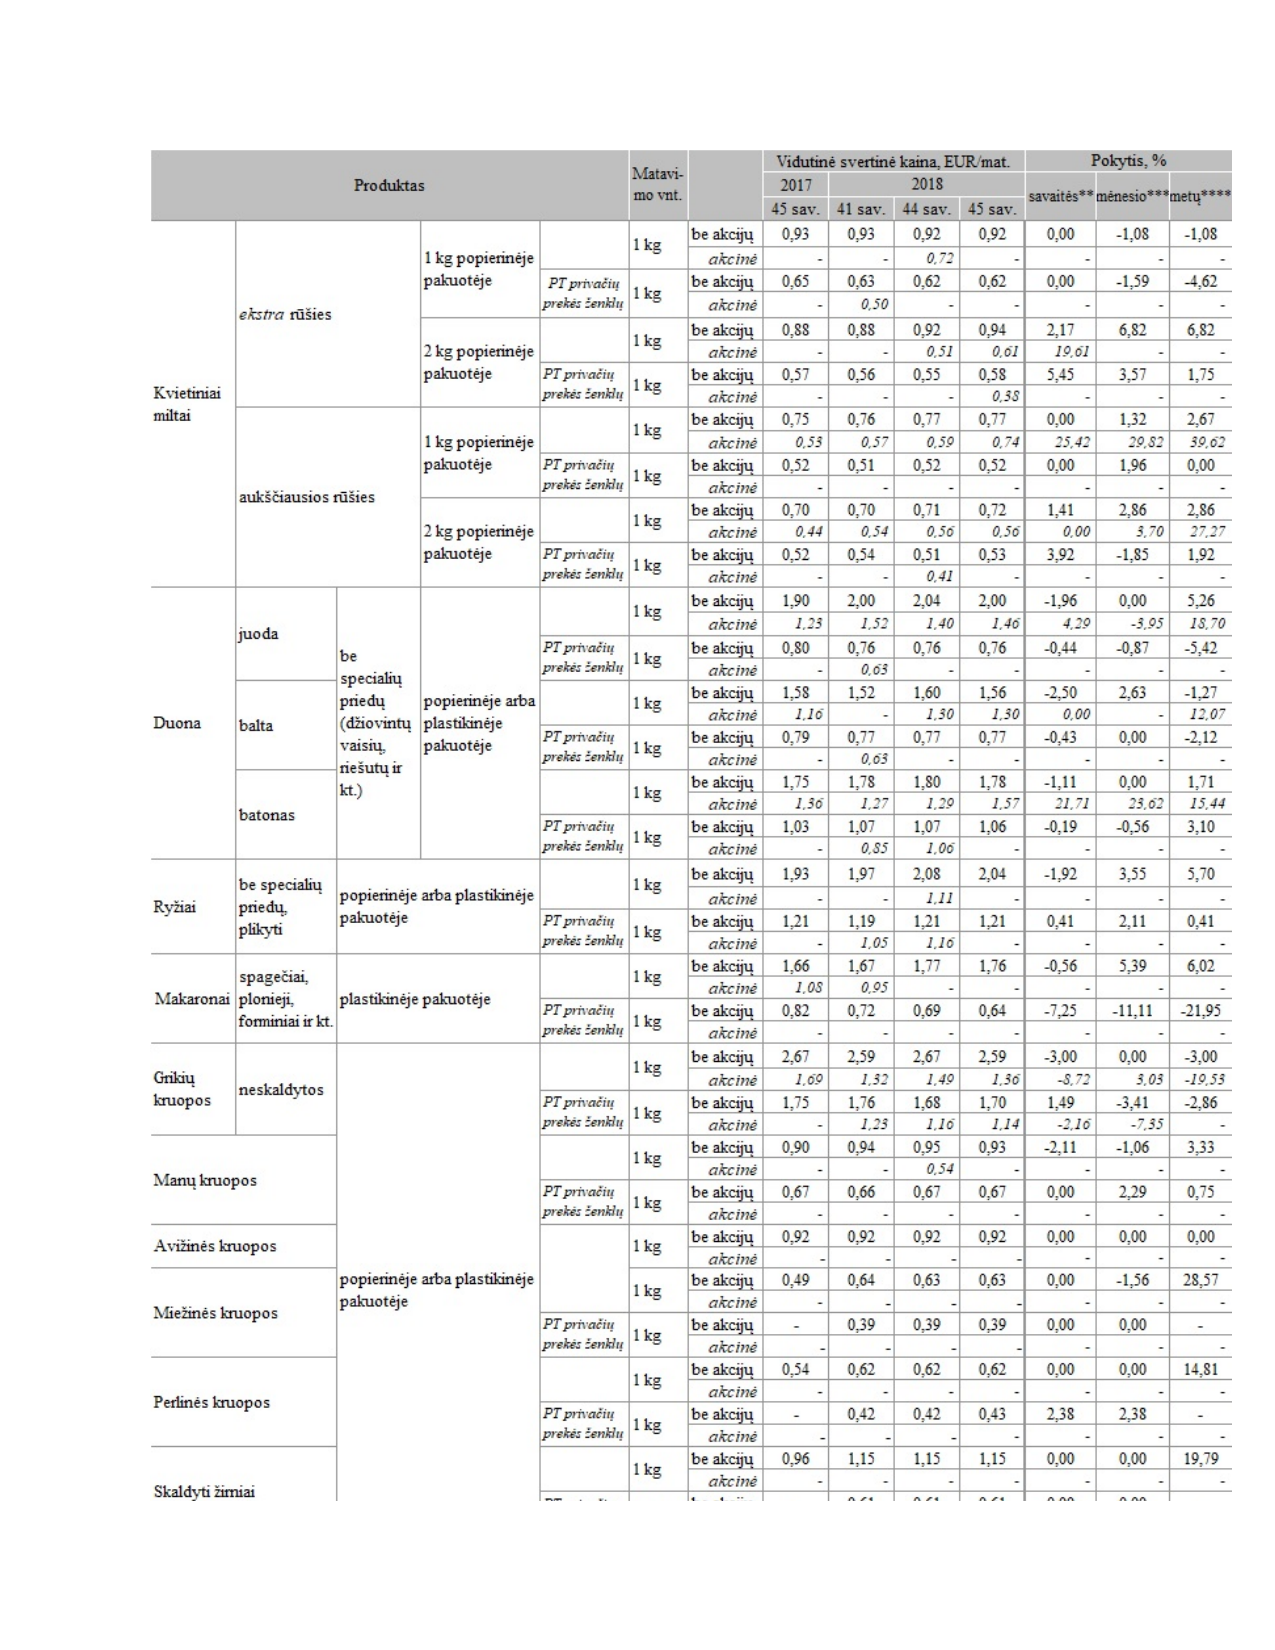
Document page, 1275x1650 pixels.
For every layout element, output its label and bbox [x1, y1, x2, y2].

picture [150, 150, 1232, 1501]
